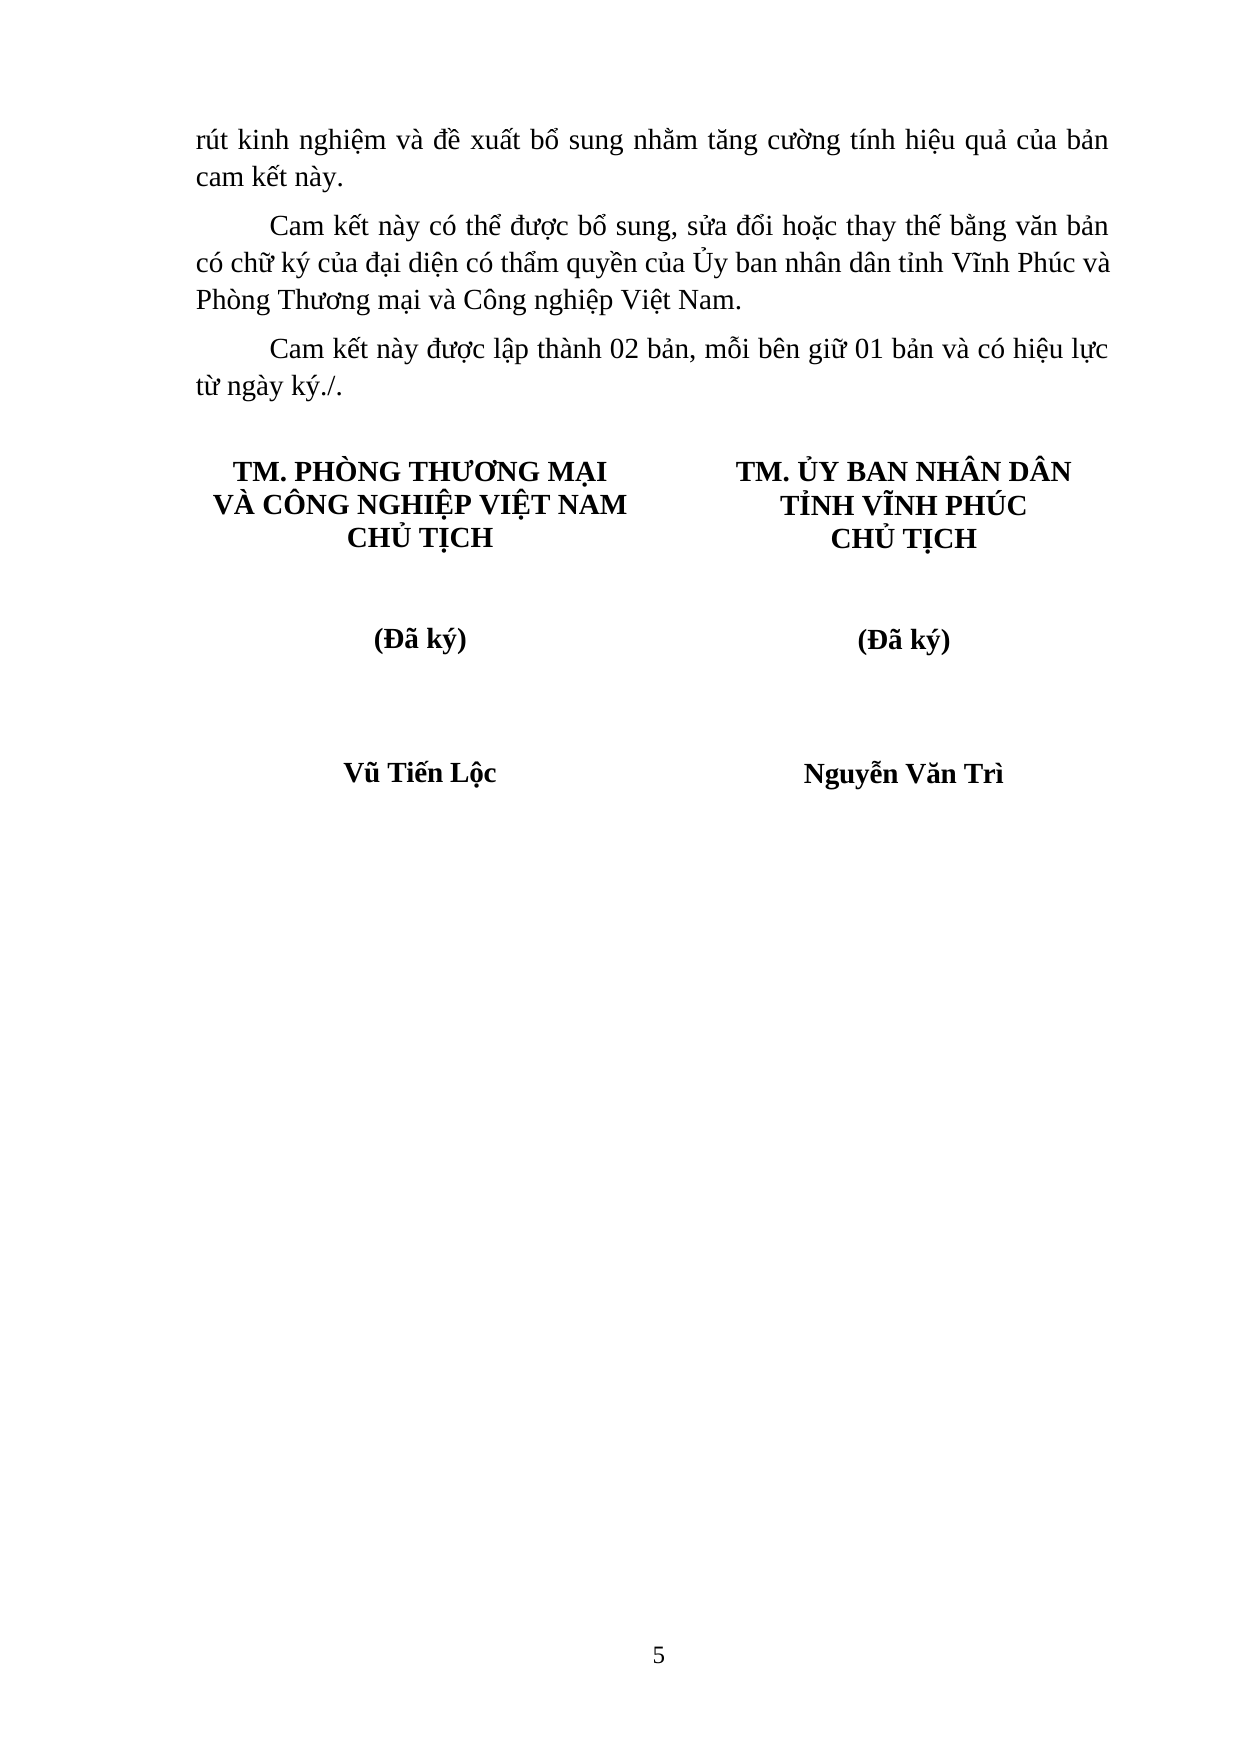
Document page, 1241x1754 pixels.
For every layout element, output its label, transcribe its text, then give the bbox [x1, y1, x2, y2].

table_header TM. ỦY BAN NHÂN DÂN TỈNH VĨNH PHÚC CHỦ TỊCH (Đã ký) Nguyễn Văn Trì [674, 454, 1133, 789]
text Cam kết này được lập thành 02 bản, mỗi bên giữ 01 bản và có hiệu lực từ ngày ký./. [196, 331, 1110, 402]
table_header TM. PHÒNG THƯƠNG MẠI VÀ CÔNG NGHIỆP VIỆT NAM CHỦ TỊCH (Đã ký) Vũ Tiến Lộc [166, 454, 674, 789]
text Cam kết này có thể được bổ sung, sửa đổi hoặc thay thế bằng văn bản có chữ ký của đại diện có thẩm quyền của Ủy ban nhân dân tỉnh Vĩnh Phúc và Phòng Thương mại và Công nghiệp Việt Nam. [196, 208, 1110, 315]
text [196, 122, 1110, 192]
